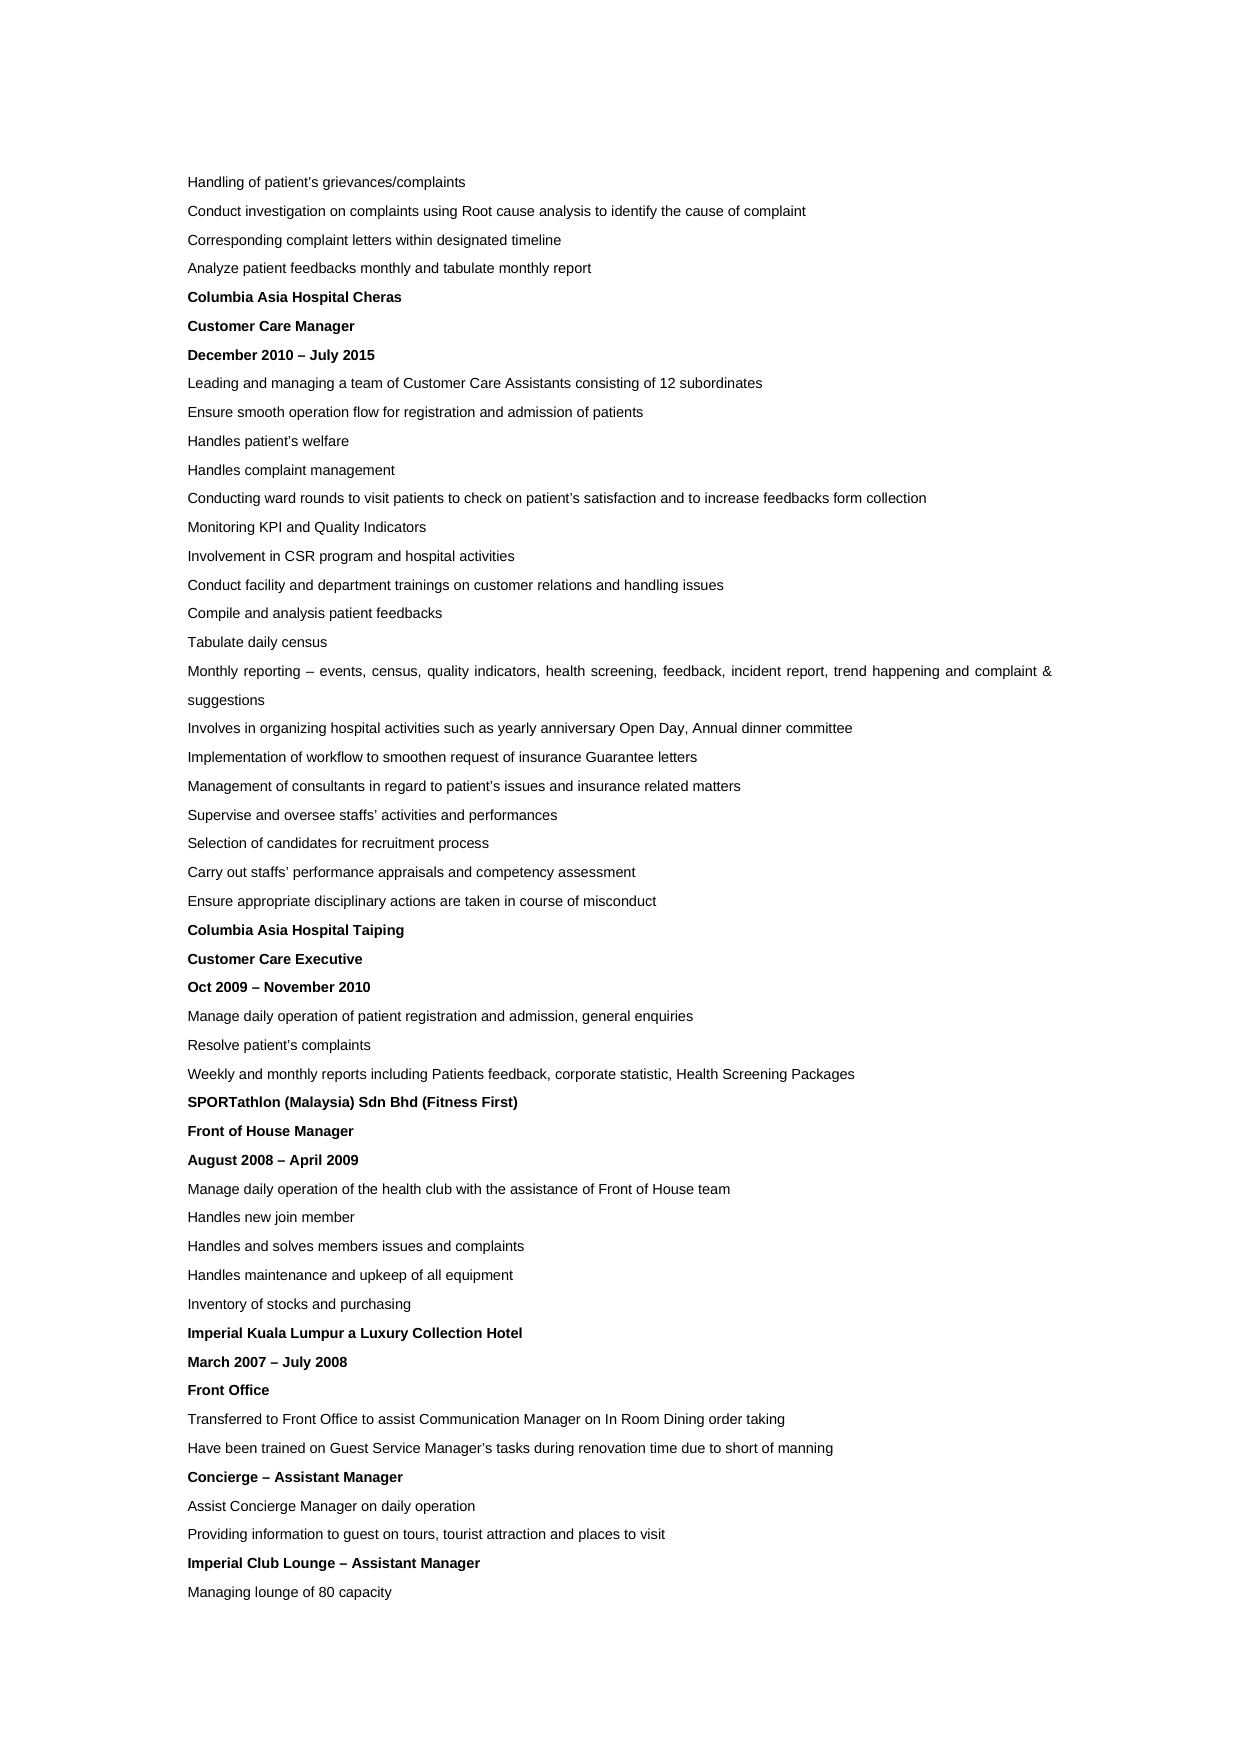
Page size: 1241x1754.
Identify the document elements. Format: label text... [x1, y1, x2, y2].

text Providing information to guest on tours, tourist attraction and places to visit [187, 1514, 1053, 1543]
text Manage daily operation of patient registration and admission, general enquiries [187, 996, 1053, 1025]
text Monthly reporting – events, census, quality indicators, health screening, feedback, incident report, trend happening and complaint & suggestions [187, 651, 1053, 708]
text Front Office [187, 1370, 1053, 1399]
text Handles complaint management [187, 450, 1053, 478]
text Imperial Kuala Lumpur a Luxury Collection Hotel [187, 1313, 1053, 1342]
text Leading and managing a team of Customer Care Assistants consisting of 12 subordinates [187, 363, 1053, 392]
text Concierge – Assistant Manager [187, 1457, 1053, 1485]
text Management of consultants in regard to patient’s issues and insurance related matters [187, 766, 1053, 795]
text Columbia Asia Hospital Taiping [187, 910, 1053, 938]
text Ensure appropriate disciplinary actions are taken in course of misconduct [187, 881, 1053, 910]
text Selection of candidates for recruitment process [187, 823, 1053, 852]
text Inventory of stocks and purchasing [187, 1284, 1053, 1312]
text Resolve patient’s complaints [187, 1025, 1053, 1053]
text Corresponding complaint letters within designated timeline [187, 219, 1053, 248]
text Oct 2009 – November 2010 [187, 967, 1053, 996]
text August 2008 – April 2009 [187, 1140, 1053, 1169]
text Tabulate daily census [187, 622, 1053, 651]
text Involves in organizing hospital activities such as yearly anniversary Open Day, Annual dinner committee [187, 708, 1053, 737]
text Imperial Club Lounge – Assistant Manager [187, 1543, 1053, 1572]
text March 2007 – July 2008 [187, 1342, 1053, 1370]
text Implementation of workflow to smoothen request of insurance Guarantee letters [187, 737, 1053, 766]
text Handles maintenance and upkeep of all equipment [187, 1255, 1053, 1284]
text Ensure smooth operation flow for registration and admission of patients [187, 392, 1053, 421]
text Compile and analysis patient feedbacks [187, 593, 1053, 622]
text Managing lounge of 80 capacity [187, 1572, 1053, 1601]
text December 2010 – July 2015 [187, 335, 1053, 363]
text Supervise and oversee staffs’ activities and performances [187, 795, 1053, 823]
text Analyze patient feedbacks monthly and tabulate monthly report [187, 248, 1053, 277]
text Handles patient’s welfare [187, 421, 1053, 450]
text Transferred to Front Office to assist Communication Manager on In Room Dining order taking [187, 1399, 1053, 1428]
text Manage daily operation of the health club with the assistance of Front of House team [187, 1169, 1053, 1197]
text SPORTathlon (Malaysia) Sdn Bhd (Fitness First) [187, 1082, 1053, 1111]
text Customer Care Manager [187, 306, 1053, 335]
text Handles new join member [187, 1197, 1053, 1226]
text Columbia Asia Hospital Cheras [187, 277, 1053, 306]
text Handles and solves members issues and complaints [187, 1226, 1053, 1255]
text Handling of patient’s grievances/complaints [187, 162, 1053, 191]
text Customer Care Executive [187, 938, 1053, 967]
text Conduct facility and department trainings on customer relations and handling issues [187, 565, 1053, 593]
text Conducting ward rounds to visit patients to check on patient’s satisfaction and to increase feedbacks form collection [187, 478, 1053, 507]
text Involvement in CSR program and hospital activities [187, 536, 1053, 565]
text Monitoring KPI and Quality Indicators [187, 507, 1053, 536]
text Carry out staffs’ performance appraisals and competency assessment [187, 852, 1053, 881]
text Have been trained on Guest Service Manager’s tasks during renovation time due to short of manning [187, 1428, 1053, 1457]
text Front of House Manager [187, 1111, 1053, 1140]
text Weekly and monthly reports including Patients feedback, corporate statistic, Health Screening Packages [187, 1053, 1053, 1082]
text Conduct investigation on complaints using Root cause analysis to identify the cause of complaint [187, 191, 1053, 219]
text Assist Concierge Manager on daily operation [187, 1485, 1053, 1514]
